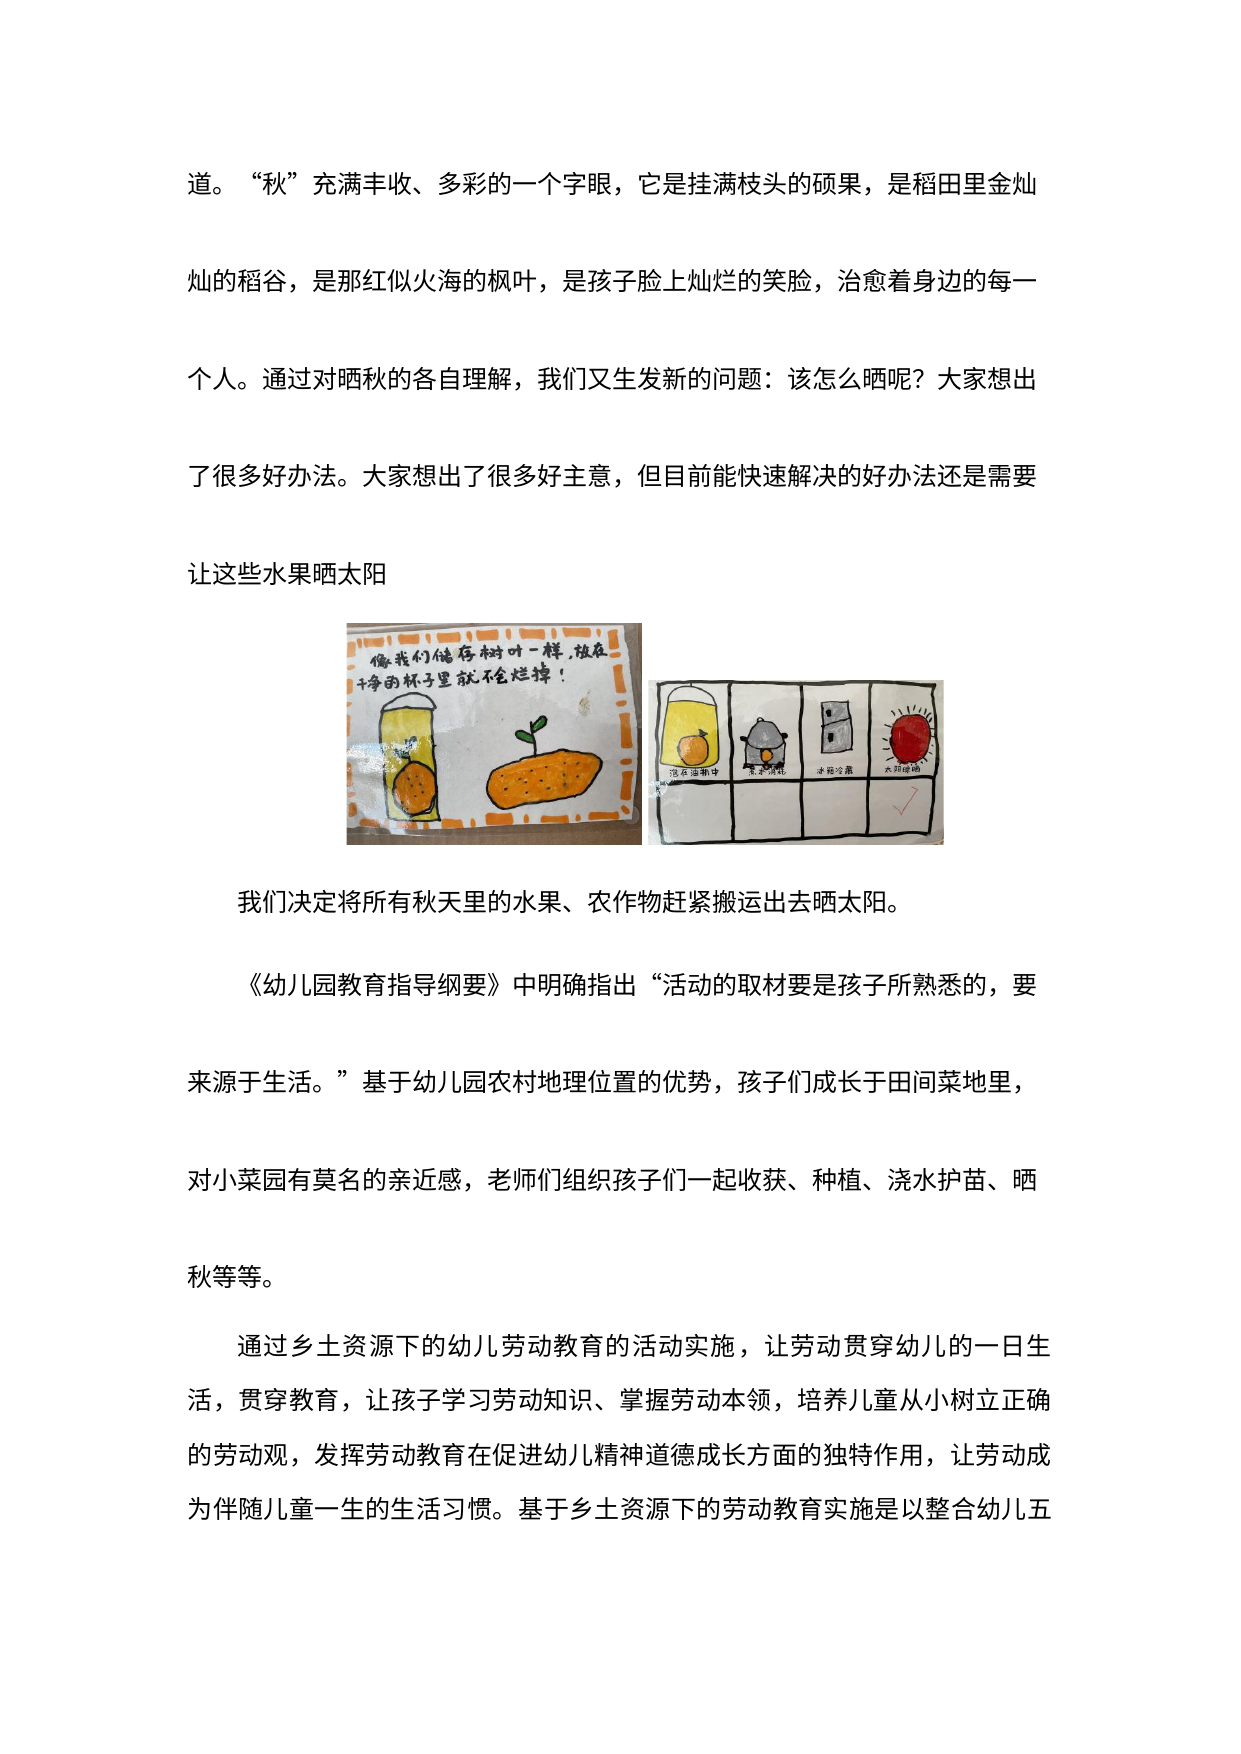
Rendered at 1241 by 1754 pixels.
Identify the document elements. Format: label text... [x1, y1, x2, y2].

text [187, 150, 1053, 605]
picture [346, 623, 642, 845]
picture [648, 680, 944, 845]
text 《幼儿园教育指导纲要》中明确指出“活动的取材要是孩子所熟悉的，要来源于生活。”基于幼儿园农村地理位置的优势，孩子们成长于田间菜地里，对小菜园有莫名的亲近感，老师们组织孩子们一起收获、种植、浇水护苗、晒秋等等。 [187, 951, 1053, 1308]
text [187, 1326, 1053, 1526]
text 我们决定将所有秋天里的水果、农作物赶紧搬运出去晒太阳。 [187, 868, 1053, 933]
